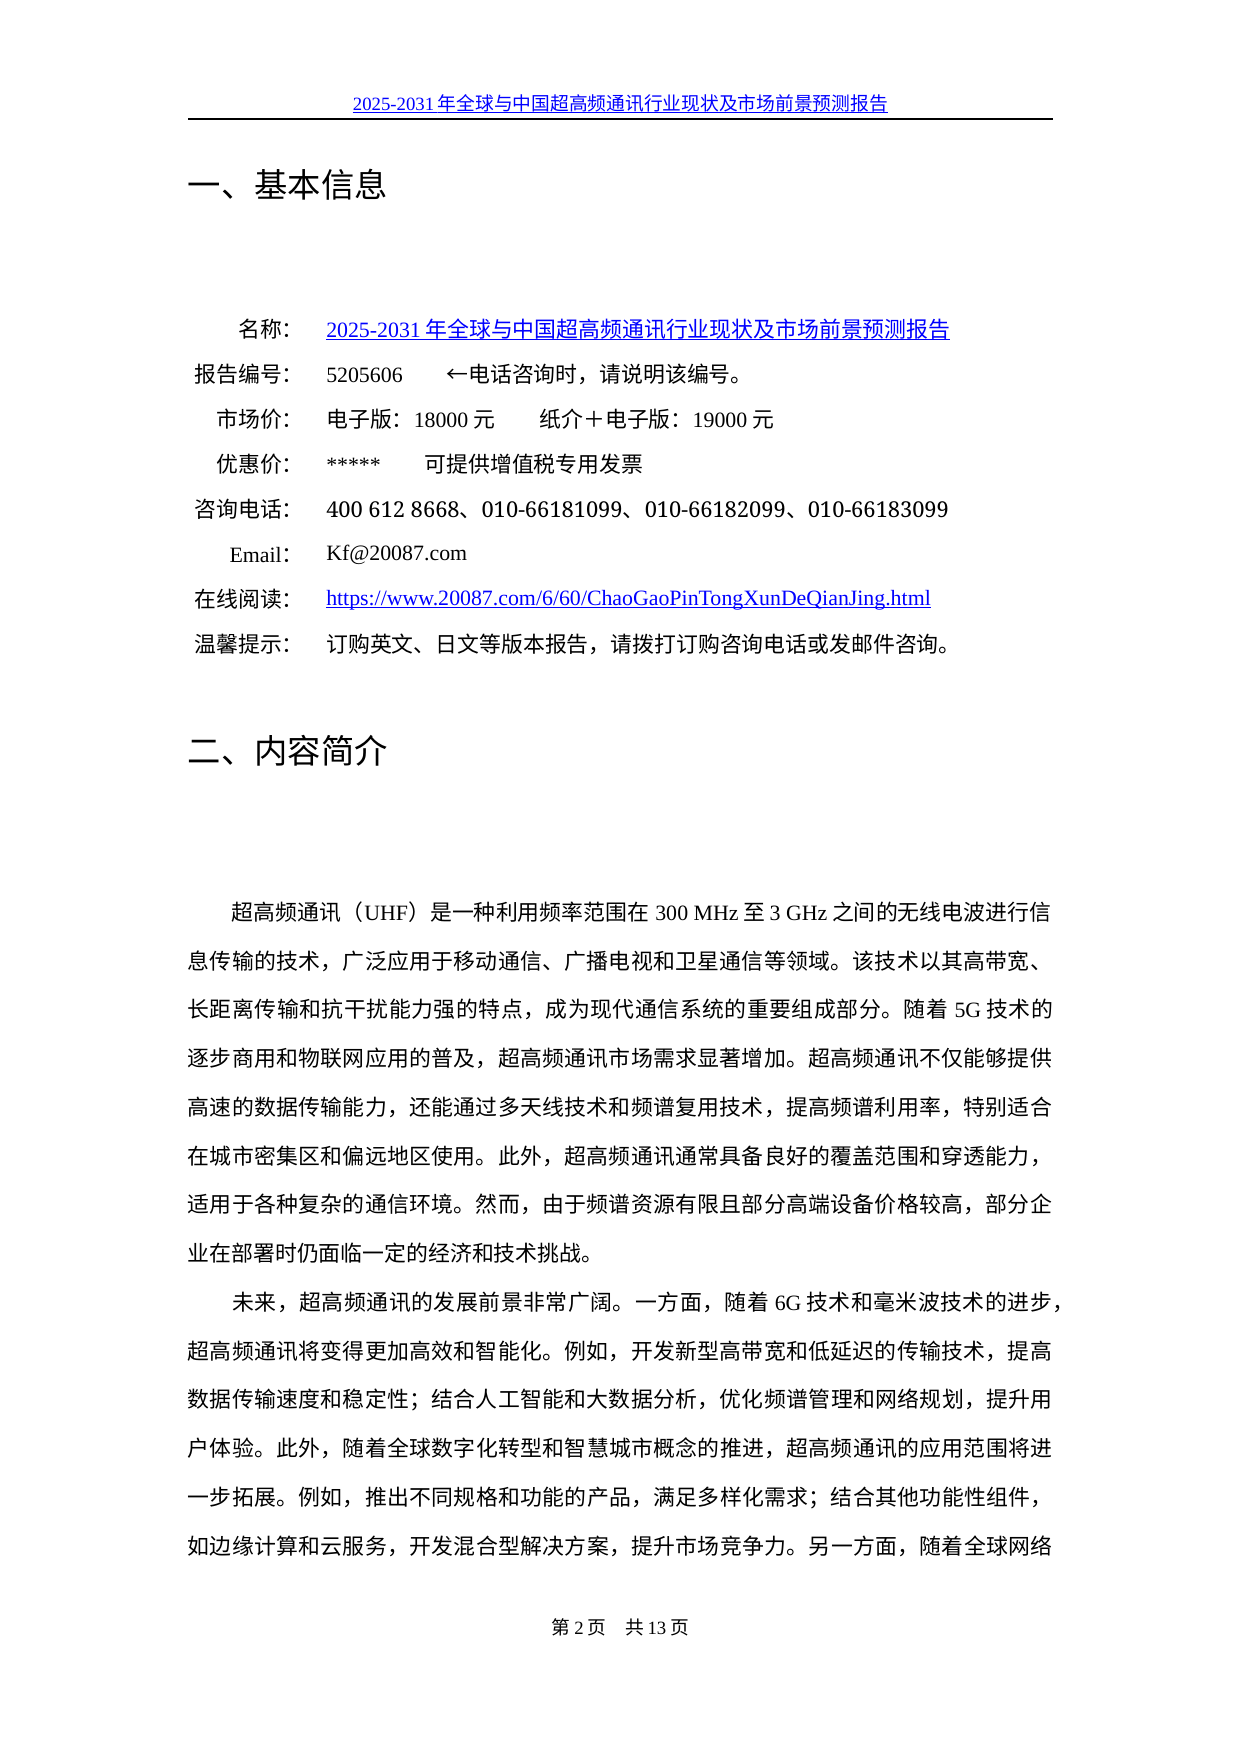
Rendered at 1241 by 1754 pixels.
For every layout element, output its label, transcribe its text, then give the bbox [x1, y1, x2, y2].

table_cell 温馨提示： [167, 627, 315, 672]
table_cell 咨询电话： [167, 492, 315, 537]
table_cell 在线阅读： [167, 582, 315, 627]
table_cell ***** 可提供增值税专用发票 [315, 447, 1073, 492]
table_header 2025-2031年全球与中国超高频通讯行业现状及市场前景预测报告 [315, 312, 1073, 357]
title 二、内容简介 [187, 717, 1053, 782]
table_cell Email： [167, 537, 315, 582]
table_header 名称： [167, 312, 315, 357]
table_cell 报告编号： [167, 357, 315, 402]
table_cell 市场价： [167, 402, 315, 447]
table_cell [315, 582, 1073, 627]
table_cell 订购英文、日文等版本报告，请拨打订购咨询电话或发邮件咨询。 [315, 627, 1073, 672]
table_cell 电子版：18000 元 纸介＋电子版：19000 元 [315, 402, 1073, 447]
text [187, 894, 1053, 1561]
table_cell 5205606 ←电话咨询时，请说明该编号。 [315, 357, 1073, 402]
table_cell 优惠价： [167, 447, 315, 492]
table_cell 400 612 8668、010-66181099、010-66182099、010-66183099 [315, 492, 1073, 537]
table_cell Kf@20087.com [315, 537, 1073, 582]
title 一、基本信息 [187, 150, 1053, 215]
